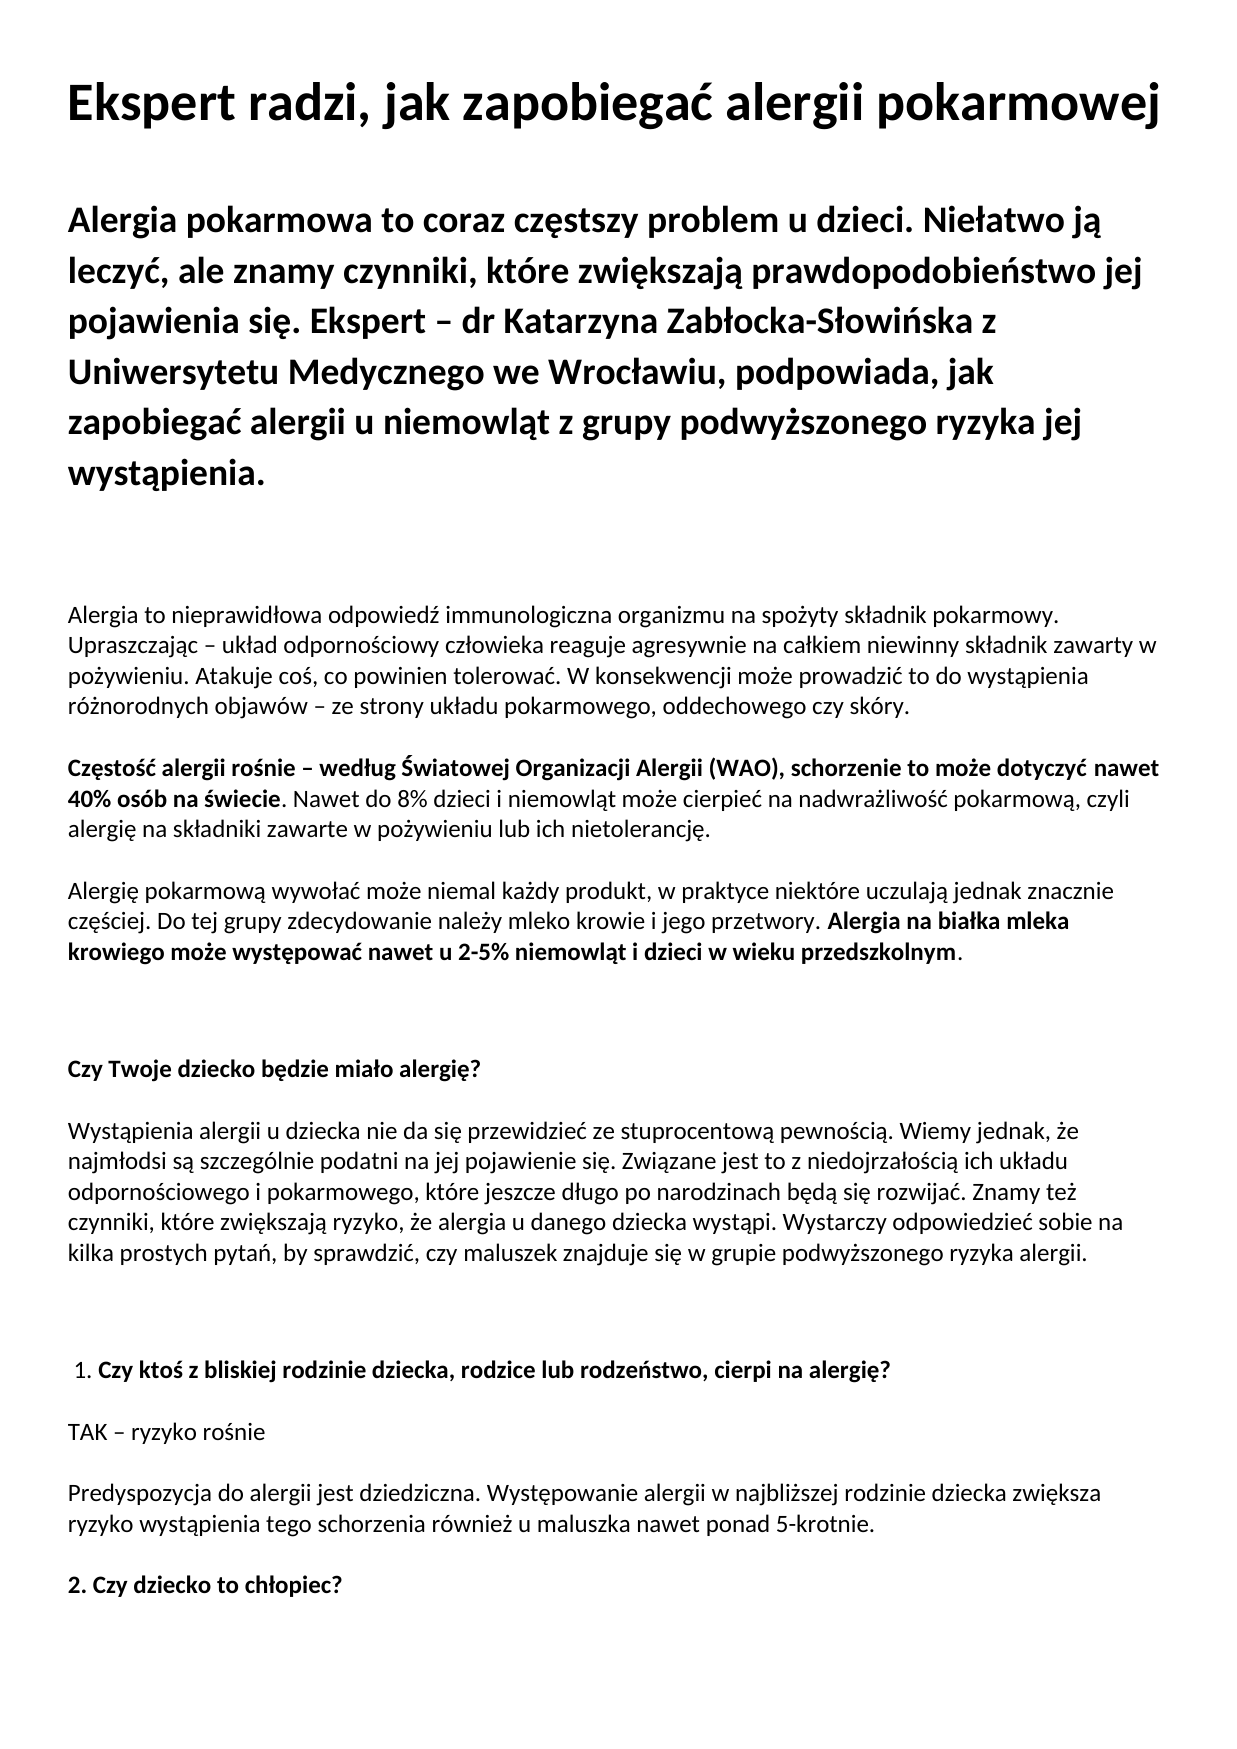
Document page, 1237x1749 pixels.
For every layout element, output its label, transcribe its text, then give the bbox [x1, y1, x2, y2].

text Alergię pokarmową wywołać może niemal każdy produkt, w praktyce niektóre uczulają jednak znacznie częściej. Do tej grupy zdecydowanie należy mleko krowie i jego przetwory. Alergia na białka mleka krowiego może występować nawet u 2-5% niemowląt i dzieci w wieku przedszkolnym. [68, 875, 1169, 967]
text Predyspozycja do alergii jest dziedziczna. Występowanie alergii w najbliższej rodzinie dziecka zwiększa ryzyko wystąpienia tego schorzenia również u maluszka nawet ponad 5-krotnie. [68, 1477, 1169, 1538]
text 2. Czy dziecko to chłopiec? [68, 1570, 1169, 1600]
text Alergia to nieprawidłowa odpowiedź immunologiczna organizmu na spożyty składnik pokarmowy. Upraszczając – układ odpornościowy człowieka reaguje agresywnie na całkiem niewinny składnik zawarty w pożywieniu. Atakuje coś, co powinien tolerować. W konsekwencji może prowadzić to do wystąpienia różnorodnych objawów – ze strony układu pokarmowego, oddechowego czy skóry. [68, 599, 1169, 721]
text 1. Czy ktoś z bliskiej rodzinie dziecka, rodzice lub rodzeństwo, cierpi na alergię? [68, 1354, 1169, 1384]
text TAK – ryzyko rośnie [68, 1416, 1169, 1446]
text Alergia pokarmowa to coraz częstszy problem u dzieci. Niełatwo ją leczyć, ale znamy czynniki, które zwiększają prawdopodobieństwo jej pojawienia się. Ekspert – dr Katarzyna Zabłocka-Słowińska z Uniwersytetu Medycznego we Wrocławiu, podpowiada, jak zapobiegać alergii u niemowląt z grupy podwyższonego ryzyka jej wystąpienia. [68, 196, 1169, 494]
text Ekspert radzi, jak zapobiegać alergii pokarmowej [68, 68, 1169, 134]
text Czy Twoje dziecko będzie miało alergię? [68, 1053, 1169, 1083]
text Wystąpienia alergii u dziecka nie da się przewidzieć ze stuprocentową pewnością. Wiemy jednak, że najmłodsi są szczególnie podatni na jej pojawienie się. Związane jest to z niedojrzałością ich układu odpornościowego i pokarmowego, które jeszcze długo po narodzinach będą się rozwijać. Znamy też czynniki, które zwiększają ryzyko, że alergia u danego dziecka wystąpi. Wystarczy odpowiedzieć sobie na kilka prostych pytań, by sprawdzić, czy maluszek znajduje się w grupie podwyższonego ryzyka alergii. [68, 1115, 1169, 1267]
text Częstość alergii rośnie – według Światowej Organizacji Alergii (WAO), schorzenie to może dotyczyć nawet 40% osób na świecie. Nawet do 8% dzieci i niemowląt może cierpieć na nadwrażliwość pokarmową, czyli alergię na składniki zawarte w pożywieniu lub ich nietolerancję. [68, 752, 1169, 844]
